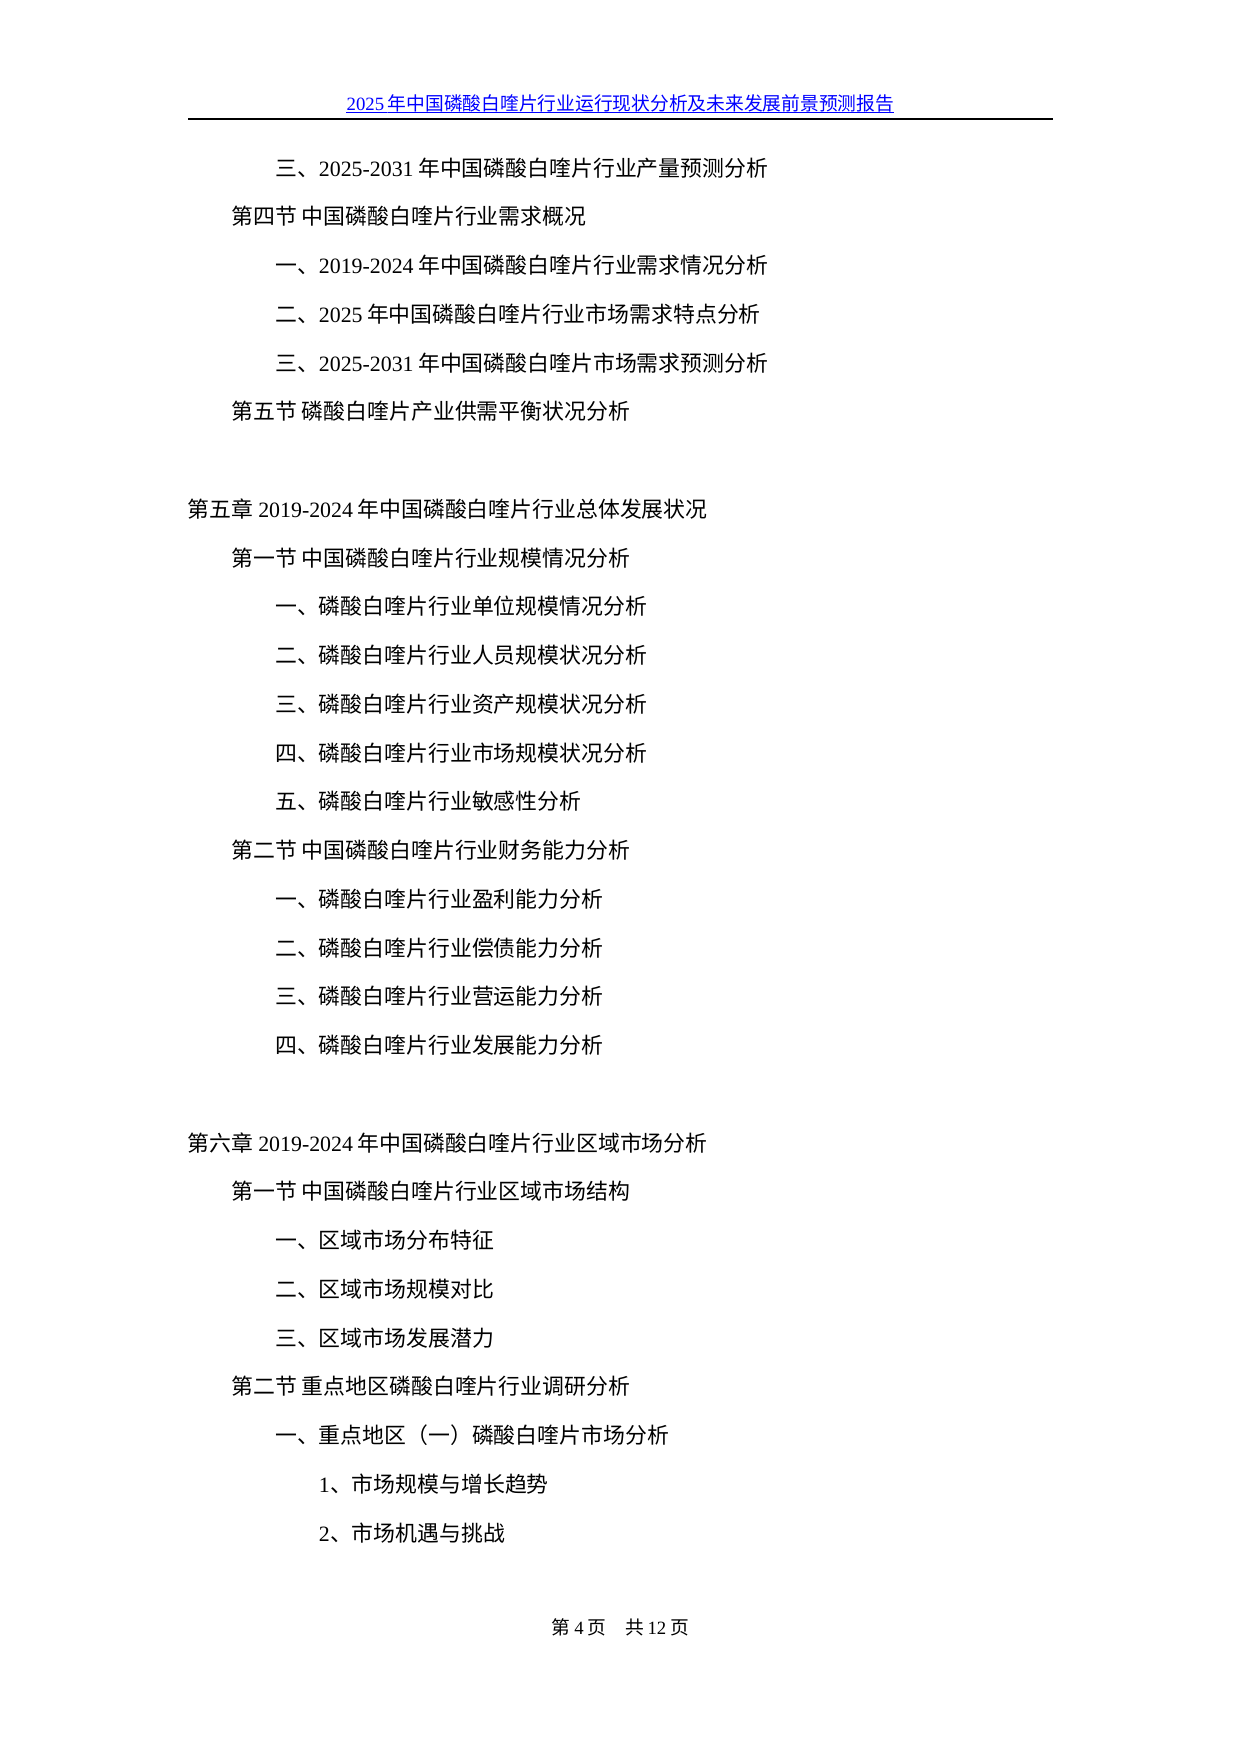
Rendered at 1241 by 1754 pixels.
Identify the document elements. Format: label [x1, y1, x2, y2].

text [187, 150, 1053, 1548]
